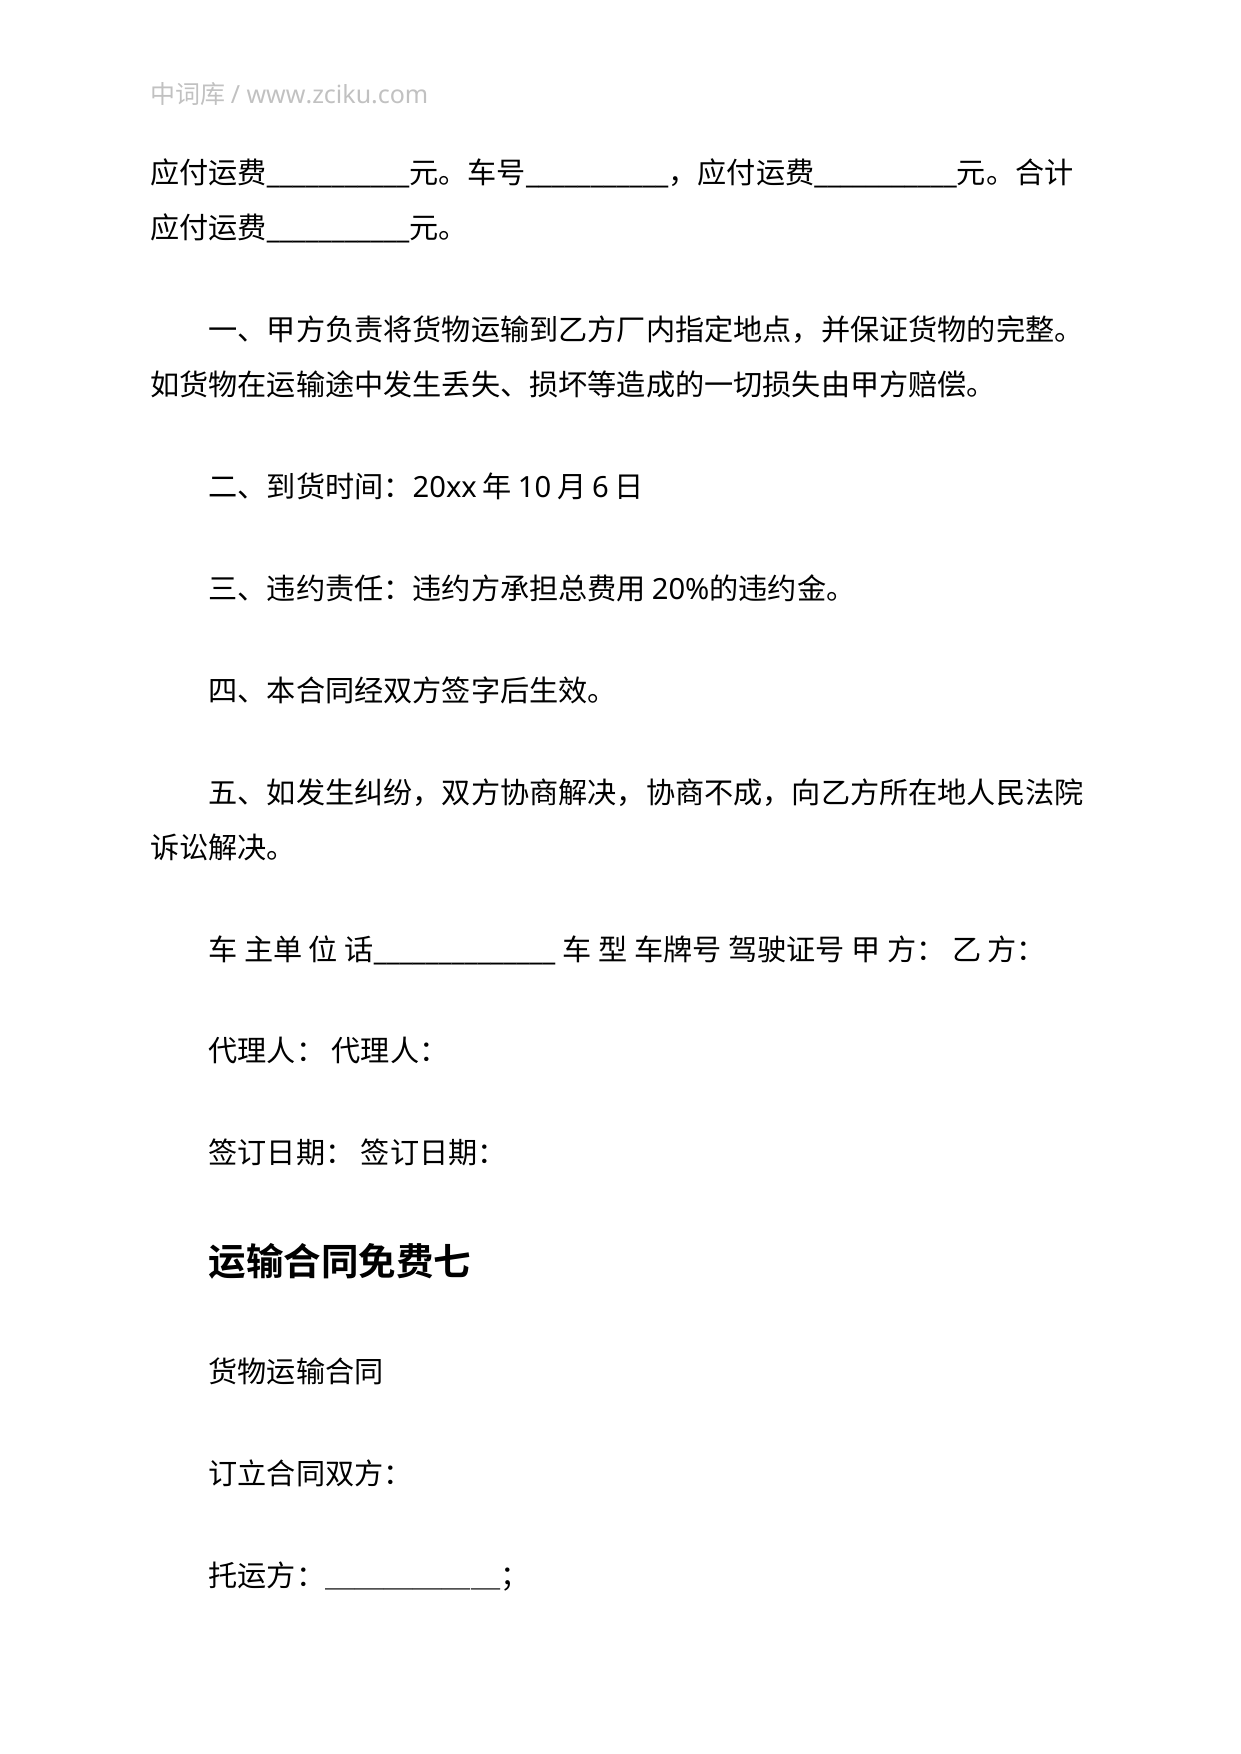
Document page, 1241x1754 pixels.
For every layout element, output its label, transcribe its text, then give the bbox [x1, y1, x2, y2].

text 一、甲方负责将货物运输到乙方厂内指定地点，并保证货物的完整。如货物在运输途中发生丢失、损坏等造成的一切损失由甲方赔偿。 [150, 307, 1090, 404]
text 车 主单 位 话______________ 车 型 车牌号 驾驶证号 甲 方： 乙 方： [150, 926, 1090, 968]
text 运输合同免费七 [150, 1232, 1090, 1286]
text 货物运输合同 [150, 1349, 1090, 1391]
text 三、违约责任：违约方承担总费用20%的违约金。 [150, 566, 1090, 608]
text 四、本合同经双方签字后生效。 [150, 668, 1090, 710]
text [150, 150, 1090, 247]
text 二、到货时间：20xx年10月6日 [150, 464, 1090, 506]
text 代理人： 代理人： [150, 1028, 1090, 1070]
text 订立合同双方： [150, 1451, 1090, 1493]
text 托运方：＿＿＿＿＿＿； [150, 1552, 1090, 1595]
text 五、如发生纠纷，双方协商解决，协商不成，向乙方所在地人民法院诉讼解决。 [150, 769, 1090, 867]
text 签订日期： 签订日期： [150, 1130, 1090, 1172]
